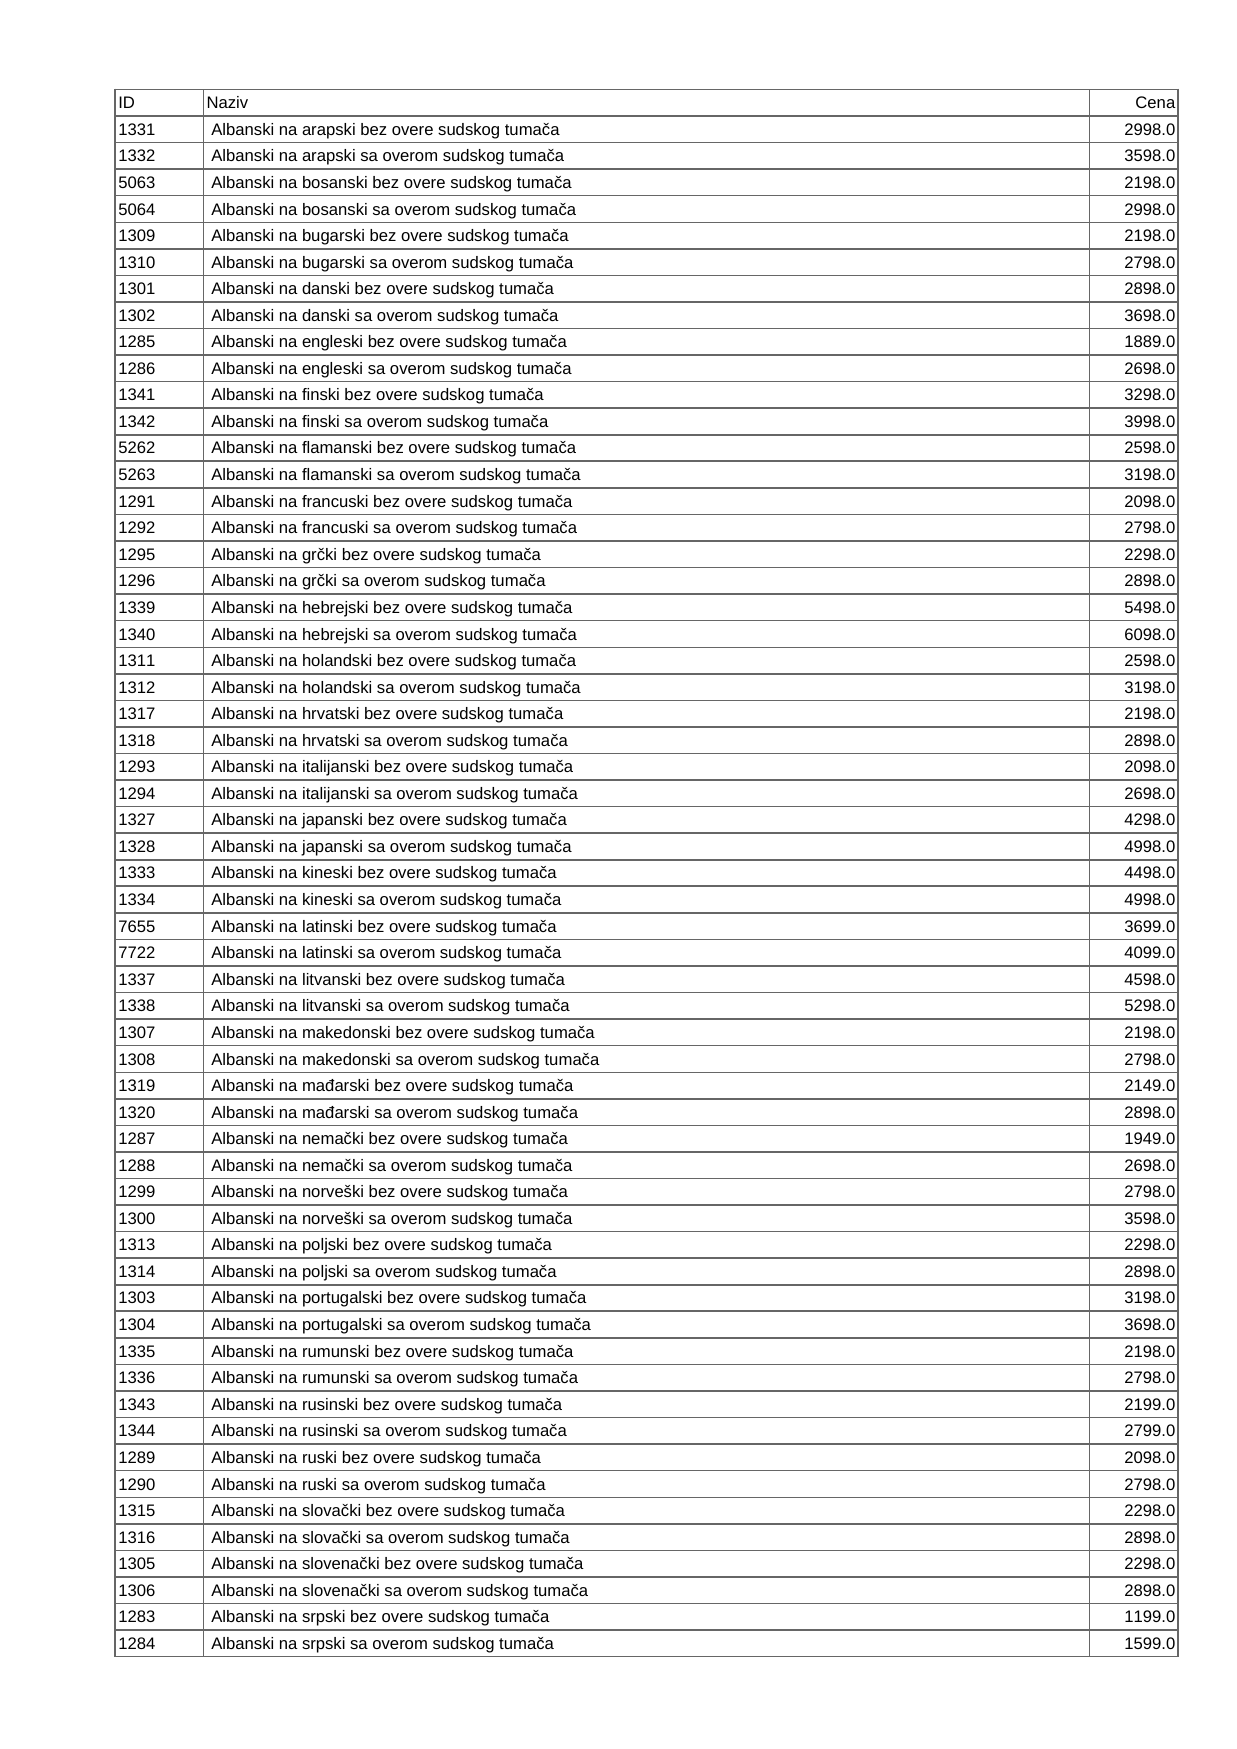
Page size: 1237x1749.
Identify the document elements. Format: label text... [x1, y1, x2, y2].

table_cell 4998.0 [1090, 834, 1177, 859]
table_cell 1331 [116, 117, 203, 142]
table_cell Albanski na flamanski bez overe sudskog tumača [204, 436, 1089, 460]
table_cell 1291 [116, 489, 203, 513]
table_cell Albanski na slovenački sa overom sudskog tumača [204, 1578, 1089, 1603]
table_cell 3198.0 [1090, 675, 1177, 699]
table_cell 1295 [116, 542, 203, 567]
table_cell 1311 [116, 648, 203, 673]
table_cell 1327 [116, 807, 203, 832]
table_cell Albanski na danski sa overom sudskog tumača [204, 303, 1089, 328]
table_cell 2198.0 [1090, 701, 1177, 726]
table_cell 1344 [116, 1418, 203, 1443]
table_cell Albanski na finski sa overom sudskog tumača [204, 409, 1089, 434]
table_cell 3699.0 [1090, 914, 1177, 938]
table_cell 1308 [116, 1046, 203, 1071]
table_cell 1949.0 [1090, 1126, 1177, 1151]
table_cell 1332 [116, 143, 203, 168]
table_cell Albanski na engleski sa overom sudskog tumača [204, 356, 1089, 381]
table_cell 2998.0 [1090, 196, 1177, 221]
table_cell 1292 [116, 515, 203, 540]
table_cell 3598.0 [1090, 1206, 1177, 1231]
table_cell 1294 [116, 781, 203, 806]
table_cell 1300 [116, 1206, 203, 1231]
table_cell Albanski na rusinski bez overe sudskog tumača [204, 1392, 1089, 1417]
table_cell 2198.0 [1090, 1020, 1177, 1045]
table_cell Albanski na arapski bez overe sudskog tumača [204, 117, 1089, 142]
table_cell Albanski na holandski sa overom sudskog tumača [204, 675, 1089, 699]
table_cell 1336 [116, 1365, 203, 1390]
table_cell 2898.0 [1090, 1578, 1177, 1603]
table_cell 1335 [116, 1339, 203, 1363]
table_cell Albanski na norveški sa overom sudskog tumača [204, 1206, 1089, 1231]
table_cell Albanski na latinski bez overe sudskog tumača [204, 914, 1089, 938]
table_cell 4298.0 [1090, 807, 1177, 832]
table_cell 1341 [116, 382, 203, 407]
table_cell 1286 [116, 356, 203, 381]
table_cell 1337 [116, 967, 203, 992]
table_cell 1309 [116, 223, 203, 248]
table_cell 1319 [116, 1073, 203, 1098]
table_cell 2098.0 [1090, 1445, 1177, 1470]
table_cell 2698.0 [1090, 356, 1177, 381]
table_cell 4598.0 [1090, 967, 1177, 992]
table_cell 1283 [116, 1604, 203, 1629]
table_cell 5262 [116, 436, 203, 460]
table_cell Albanski na francuski bez overe sudskog tumača [204, 489, 1089, 513]
table_cell Albanski na makedonski sa overom sudskog tumača [204, 1046, 1089, 1071]
table_cell 2298.0 [1090, 1232, 1177, 1257]
table_cell 5263 [116, 462, 203, 487]
table_cell 1305 [116, 1551, 203, 1576]
table_cell 2198.0 [1090, 1339, 1177, 1363]
table_cell 2798.0 [1090, 1471, 1177, 1496]
table_cell 1289 [116, 1445, 203, 1470]
table_cell 1343 [116, 1392, 203, 1417]
table_cell Albanski na kineski bez overe sudskog tumača [204, 861, 1089, 885]
table_cell Albanski na slovački bez overe sudskog tumača [204, 1498, 1089, 1523]
table_cell Albanski na bugarski sa overom sudskog tumača [204, 250, 1089, 274]
table_cell Albanski na danski bez overe sudskog tumača [204, 276, 1089, 301]
table_cell 1333 [116, 861, 203, 885]
table_cell 1302 [116, 303, 203, 328]
table_cell 2149.0 [1090, 1073, 1177, 1098]
table_cell Albanski na srpski sa overom sudskog tumača [204, 1631, 1089, 1656]
table_cell Albanski na ruski sa overom sudskog tumača [204, 1471, 1089, 1496]
table_cell Albanski na portugalski sa overom sudskog tumača [204, 1312, 1089, 1337]
table_cell 2298.0 [1090, 542, 1177, 567]
table_cell Albanski na slovenački bez overe sudskog tumača [204, 1551, 1089, 1576]
table_cell 1314 [116, 1259, 203, 1284]
table_cell Albanski na holandski bez overe sudskog tumača [204, 648, 1089, 673]
table_cell 4998.0 [1090, 887, 1177, 912]
table_cell 2098.0 [1090, 489, 1177, 513]
table_cell Albanski na latinski sa overom sudskog tumača [204, 940, 1089, 965]
table_cell Albanski na nemački sa overom sudskog tumača [204, 1153, 1089, 1178]
table_cell 2898.0 [1090, 568, 1177, 593]
table_header Naziv [204, 90, 1089, 115]
table_cell Albanski na nemački bez overe sudskog tumača [204, 1126, 1089, 1151]
table_cell Albanski na bosanski bez overe sudskog tumača [204, 170, 1089, 195]
table_cell 1299 [116, 1179, 203, 1204]
table_cell Albanski na italijanski sa overom sudskog tumača [204, 781, 1089, 806]
table_cell 2798.0 [1090, 250, 1177, 274]
table_cell 1285 [116, 329, 203, 354]
table_cell Albanski na hebrejski sa overom sudskog tumača [204, 621, 1089, 646]
table_cell Albanski na engleski bez overe sudskog tumača [204, 329, 1089, 354]
table_cell 2998.0 [1090, 117, 1177, 142]
table_cell 3998.0 [1090, 409, 1177, 434]
table_cell Albanski na finski bez overe sudskog tumača [204, 382, 1089, 407]
table_cell 1313 [116, 1232, 203, 1257]
table_cell Albanski na portugalski bez overe sudskog tumača [204, 1286, 1089, 1310]
table_cell 1296 [116, 568, 203, 593]
table_cell 2898.0 [1090, 1259, 1177, 1284]
table_cell Albanski na italijanski bez overe sudskog tumača [204, 754, 1089, 779]
table_cell 5064 [116, 196, 203, 221]
table_cell 2898.0 [1090, 1100, 1177, 1124]
table_cell Albanski na litvanski bez overe sudskog tumača [204, 967, 1089, 992]
table_cell 1287 [116, 1126, 203, 1151]
table_cell Albanski na norveški bez overe sudskog tumača [204, 1179, 1089, 1204]
table_cell 5298.0 [1090, 993, 1177, 1018]
table_cell 1328 [116, 834, 203, 859]
table_cell 2698.0 [1090, 1153, 1177, 1178]
table_cell 1293 [116, 754, 203, 779]
table_cell 1315 [116, 1498, 203, 1523]
table_cell 1317 [116, 701, 203, 726]
table_cell 2898.0 [1090, 276, 1177, 301]
table_cell Albanski na kineski sa overom sudskog tumača [204, 887, 1089, 912]
table_cell 2798.0 [1090, 1179, 1177, 1204]
table_cell Albanski na ruski bez overe sudskog tumača [204, 1445, 1089, 1470]
table_cell 1303 [116, 1286, 203, 1310]
table_header ID [116, 90, 203, 115]
table_cell 3698.0 [1090, 1312, 1177, 1337]
table_cell 1288 [116, 1153, 203, 1178]
table_cell 2298.0 [1090, 1498, 1177, 1523]
table_cell 2198.0 [1090, 223, 1177, 248]
table_cell 1342 [116, 409, 203, 434]
table_cell 1310 [116, 250, 203, 274]
table_cell 1318 [116, 728, 203, 753]
table_cell 2798.0 [1090, 1365, 1177, 1390]
table_cell 2798.0 [1090, 515, 1177, 540]
table_cell Albanski na francuski sa overom sudskog tumača [204, 515, 1089, 540]
table_cell Albanski na grčki bez overe sudskog tumača [204, 542, 1089, 567]
table_cell Albanski na mađarski sa overom sudskog tumača [204, 1100, 1089, 1124]
table_cell Albanski na rusinski sa overom sudskog tumača [204, 1418, 1089, 1443]
table_cell Albanski na makedonski bez overe sudskog tumača [204, 1020, 1089, 1045]
table_cell 2598.0 [1090, 648, 1177, 673]
table_cell Albanski na japanski bez overe sudskog tumača [204, 807, 1089, 832]
table_cell 2098.0 [1090, 754, 1177, 779]
table_cell 2698.0 [1090, 781, 1177, 806]
table_cell 1340 [116, 621, 203, 646]
table_cell 3298.0 [1090, 382, 1177, 407]
table_cell 3198.0 [1090, 462, 1177, 487]
table_cell 6098.0 [1090, 621, 1177, 646]
table_cell 2898.0 [1090, 728, 1177, 753]
table_cell 1304 [116, 1312, 203, 1337]
table_cell Albanski na slovački sa overom sudskog tumača [204, 1525, 1089, 1549]
table_cell Albanski na mađarski bez overe sudskog tumača [204, 1073, 1089, 1098]
table_cell Albanski na grčki sa overom sudskog tumača [204, 568, 1089, 593]
table_cell 3598.0 [1090, 143, 1177, 168]
table_cell 7655 [116, 914, 203, 938]
table_cell Albanski na bosanski sa overom sudskog tumača [204, 196, 1089, 221]
table_cell 1306 [116, 1578, 203, 1603]
table_cell 1284 [116, 1631, 203, 1656]
table_cell 1316 [116, 1525, 203, 1549]
table_cell Albanski na japanski sa overom sudskog tumača [204, 834, 1089, 859]
table_cell 2799.0 [1090, 1418, 1177, 1443]
table_cell 1334 [116, 887, 203, 912]
table_cell 1312 [116, 675, 203, 699]
table_cell 2798.0 [1090, 1046, 1177, 1071]
table_cell 1307 [116, 1020, 203, 1045]
table_cell 1199.0 [1090, 1604, 1177, 1629]
table_cell Albanski na poljski bez overe sudskog tumača [204, 1232, 1089, 1257]
table_cell Albanski na rumunski sa overom sudskog tumača [204, 1365, 1089, 1390]
table_cell 1290 [116, 1471, 203, 1496]
table_cell Albanski na hebrejski bez overe sudskog tumača [204, 595, 1089, 620]
table_cell Albanski na arapski sa overom sudskog tumača [204, 143, 1089, 168]
table_cell 4099.0 [1090, 940, 1177, 965]
table_cell 3198.0 [1090, 1286, 1177, 1310]
table_cell 4498.0 [1090, 861, 1177, 885]
table_cell 1338 [116, 993, 203, 1018]
table_cell 1339 [116, 595, 203, 620]
table_cell Albanski na rumunski bez overe sudskog tumača [204, 1339, 1089, 1363]
table_cell 1301 [116, 276, 203, 301]
table_header Cena [1090, 90, 1177, 115]
table_cell 1599.0 [1090, 1631, 1177, 1656]
table_cell 2898.0 [1090, 1525, 1177, 1549]
table_cell Albanski na litvanski sa overom sudskog tumača [204, 993, 1089, 1018]
table_cell 5063 [116, 170, 203, 195]
table_cell Albanski na hrvatski sa overom sudskog tumača [204, 728, 1089, 753]
table_cell Albanski na bugarski bez overe sudskog tumača [204, 223, 1089, 248]
table_cell 2198.0 [1090, 170, 1177, 195]
table_cell Albanski na flamanski sa overom sudskog tumača [204, 462, 1089, 487]
table_cell 2598.0 [1090, 436, 1177, 460]
table_cell 7722 [116, 940, 203, 965]
table_cell 5498.0 [1090, 595, 1177, 620]
table_cell 2199.0 [1090, 1392, 1177, 1417]
table_cell 3698.0 [1090, 303, 1177, 328]
table_cell 1889.0 [1090, 329, 1177, 354]
table_cell Albanski na poljski sa overom sudskog tumača [204, 1259, 1089, 1284]
table_cell 2298.0 [1090, 1551, 1177, 1576]
table_cell Albanski na srpski bez overe sudskog tumača [204, 1604, 1089, 1629]
table_cell 1320 [116, 1100, 203, 1124]
table_cell Albanski na hrvatski bez overe sudskog tumača [204, 701, 1089, 726]
